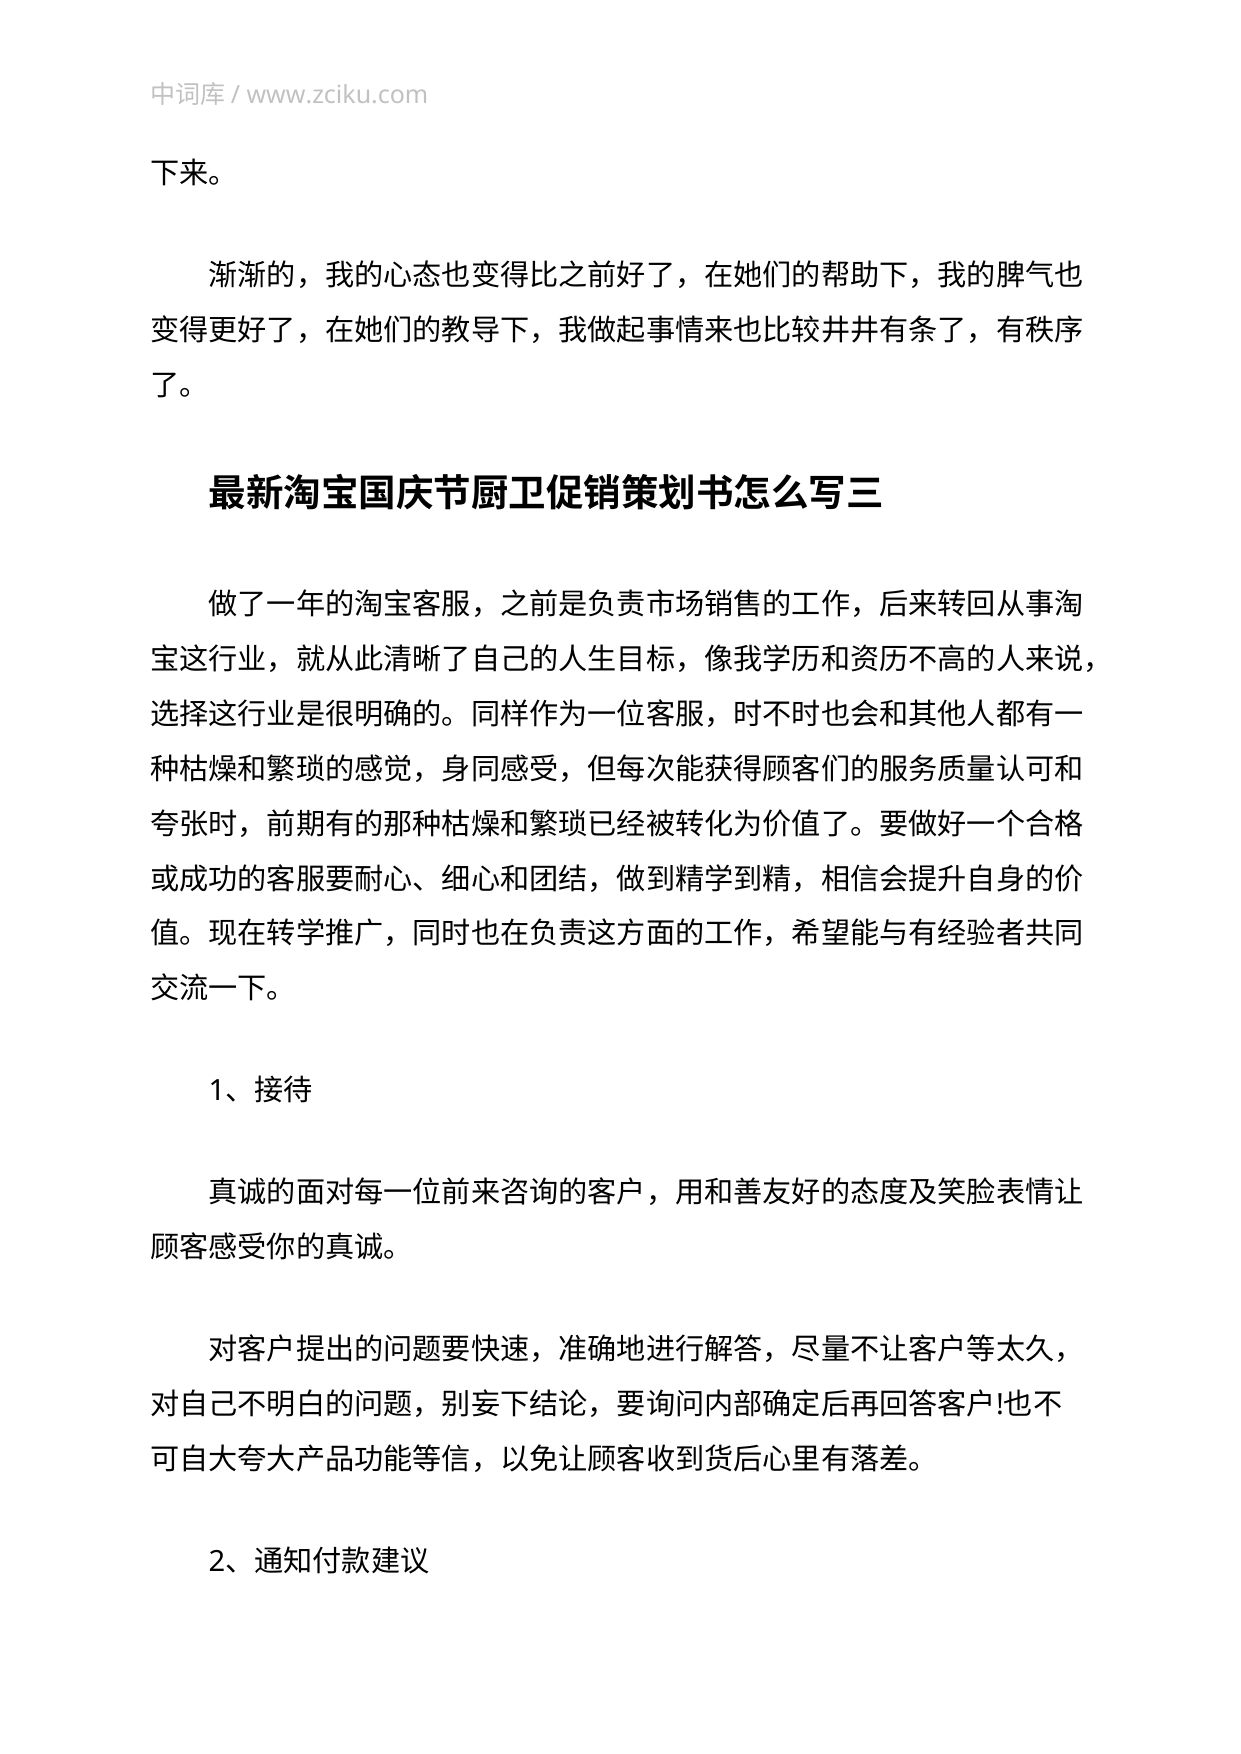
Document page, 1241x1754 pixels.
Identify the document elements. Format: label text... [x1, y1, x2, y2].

text 真诚的面对每一位前来咨询的客户，用和善友好的态度及笑脸表情让顾客感受你的真诚。 [150, 1169, 1090, 1266]
text 1、接待 [150, 1067, 1090, 1109]
text 最新淘宝国庆节厨卫促销策划书怎么写三 [150, 463, 1090, 518]
text 做了一年的淘宝客服，之前是负责市场销售的工作，后来转回从事淘宝这行业，就从此清晰了自己的人生目标，像我学历和资历不高的人来说，选择这行业是很明确的。同样作为一位客服，时不时也会和其他人都有一种枯燥和繁琐的感觉，身同感受，但每次能获得顾客们的服务质量认可和夸张时，前期有的那种枯燥和繁琐已经被转化为价值了。要做好一个合格或成功的客服要耐心、细心和团结，做到精学到精，相信会提升自身的价值。现在转学推广，同时也在负责这方面的工作，希望能与有经验者共同交流一下。 [150, 581, 1090, 1007]
text 2、通知付款建议 [150, 1537, 1090, 1579]
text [150, 150, 1090, 192]
text 渐渐的，我的心态也变得比之前好了，在她们的帮助下，我的脾气也变得更好了，在她们的教导下，我做起事情来也比较井井有条了，有秩序了。 [150, 252, 1090, 404]
text 对客户提出的问题要快速，准确地进行解答，尽量不让客户等太久，对自己不明白的问题，别妄下结论，要询问内部确定后再回答客户!也不可自大夸大产品功能等信，以免让顾客收到货后心里有落差。 [150, 1325, 1090, 1478]
